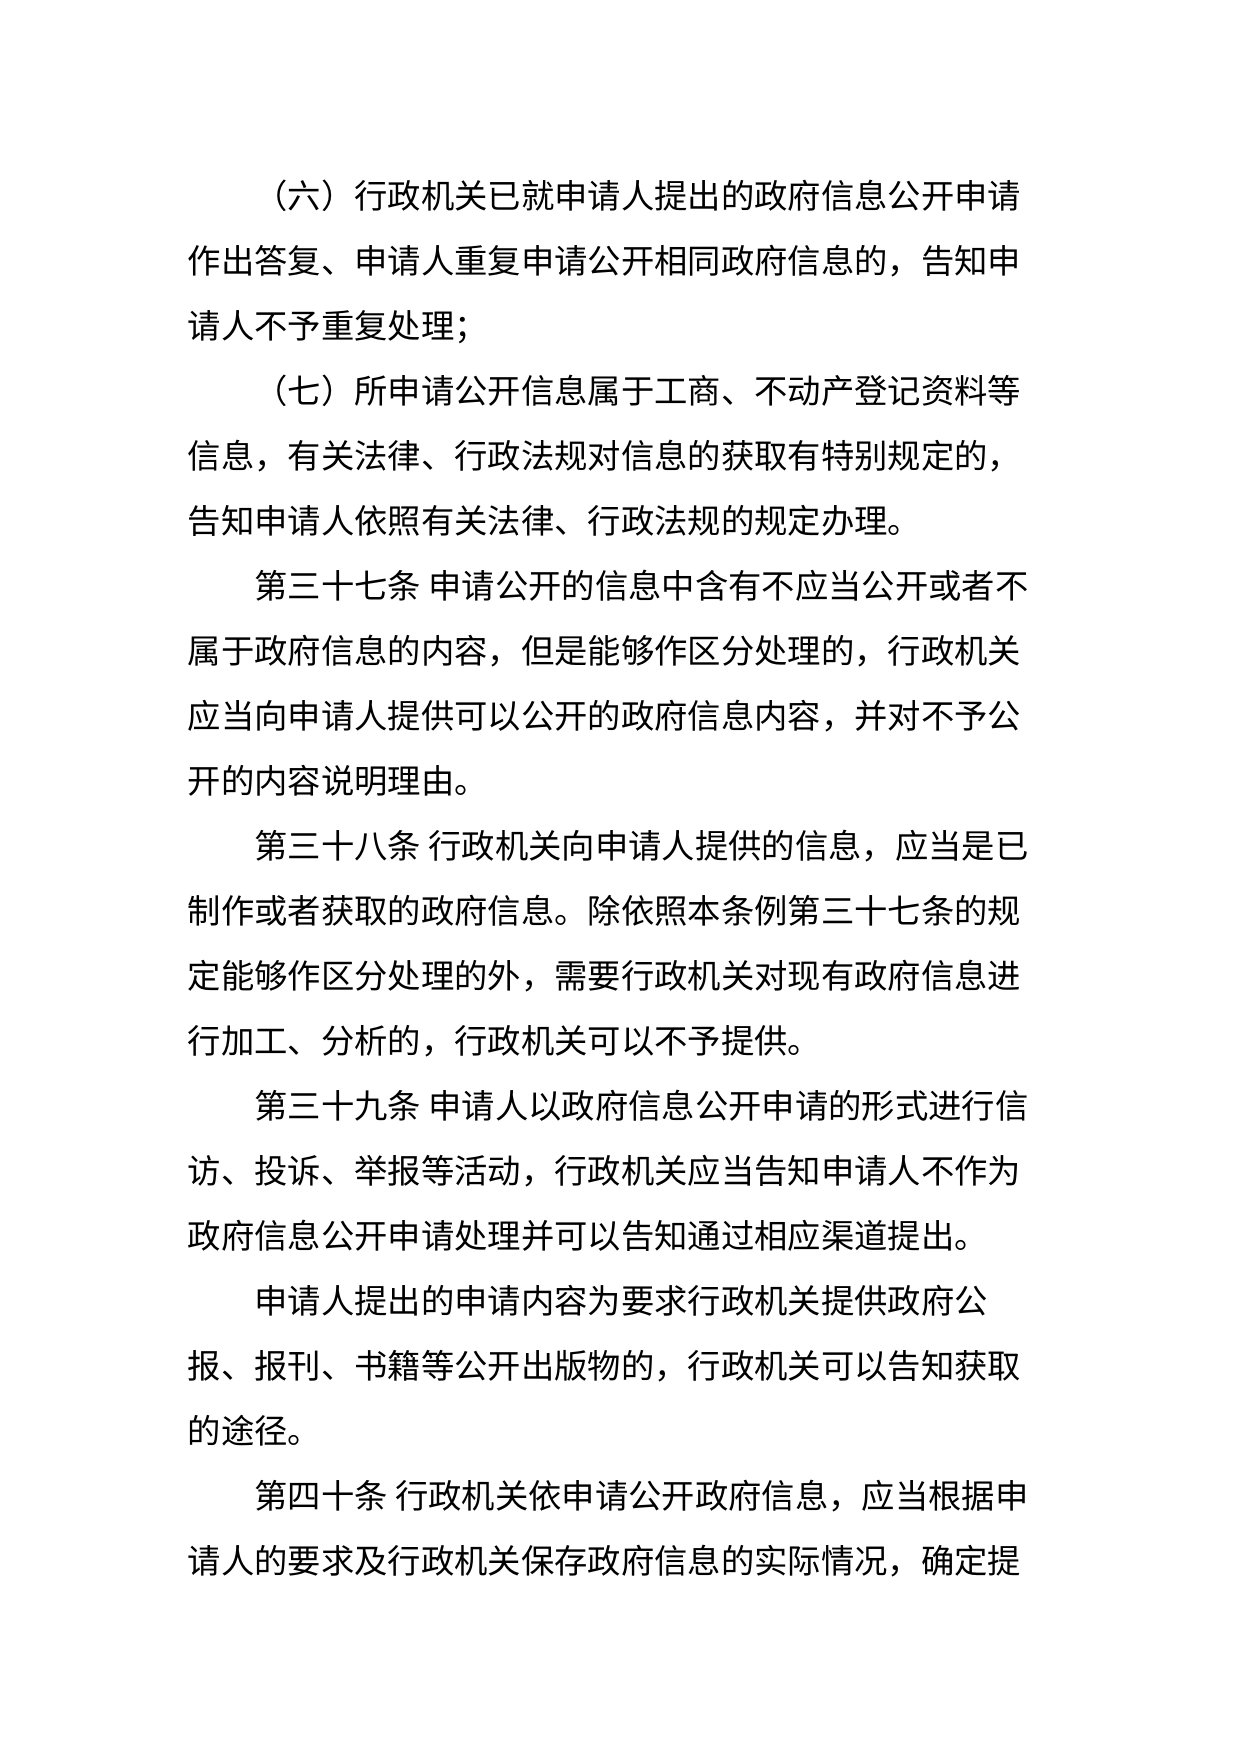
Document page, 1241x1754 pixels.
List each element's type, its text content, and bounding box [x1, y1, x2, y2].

text 申请人提出的申请内容为要求行政机关提供政府公报、报刊、书籍等公开出版物的，行政机关可以告知获取的途径。 [187, 1267, 1053, 1462]
text （七）所申请公开信息属于工商、不动产登记资料等信息，有关法律、行政法规对信息的获取有特别规定的，告知申请人依照有关法律、行政法规的规定办理。 [187, 357, 1053, 552]
text 第三十九条 申请人以政府信息公开申请的形式进行信访、投诉、举报等活动，行政机关应当告知申请人不作为政府信息公开申请处理并可以告知通过相应渠道提出。 [187, 1072, 1053, 1267]
text 第三十七条 申请公开的信息中含有不应当公开或者不属于政府信息的内容，但是能够作区分处理的，行政机关应当向申请人提供可以公开的政府信息内容，并对不予公开的内容说明理由。 [187, 552, 1053, 812]
text 第三十八条 行政机关向申请人提供的信息，应当是已制作或者获取的政府信息。除依照本条例第三十七条的规定能够作区分处理的外，需要行政机关对现有政府信息进行加工、分析的，行政机关可以不予提供。 [187, 812, 1053, 1072]
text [187, 1462, 1053, 1592]
text （六）行政机关已就申请人提出的政府信息公开申请作出答复、申请人重复申请公开相同政府信息的，告知申请人不予重复处理； [187, 162, 1053, 357]
